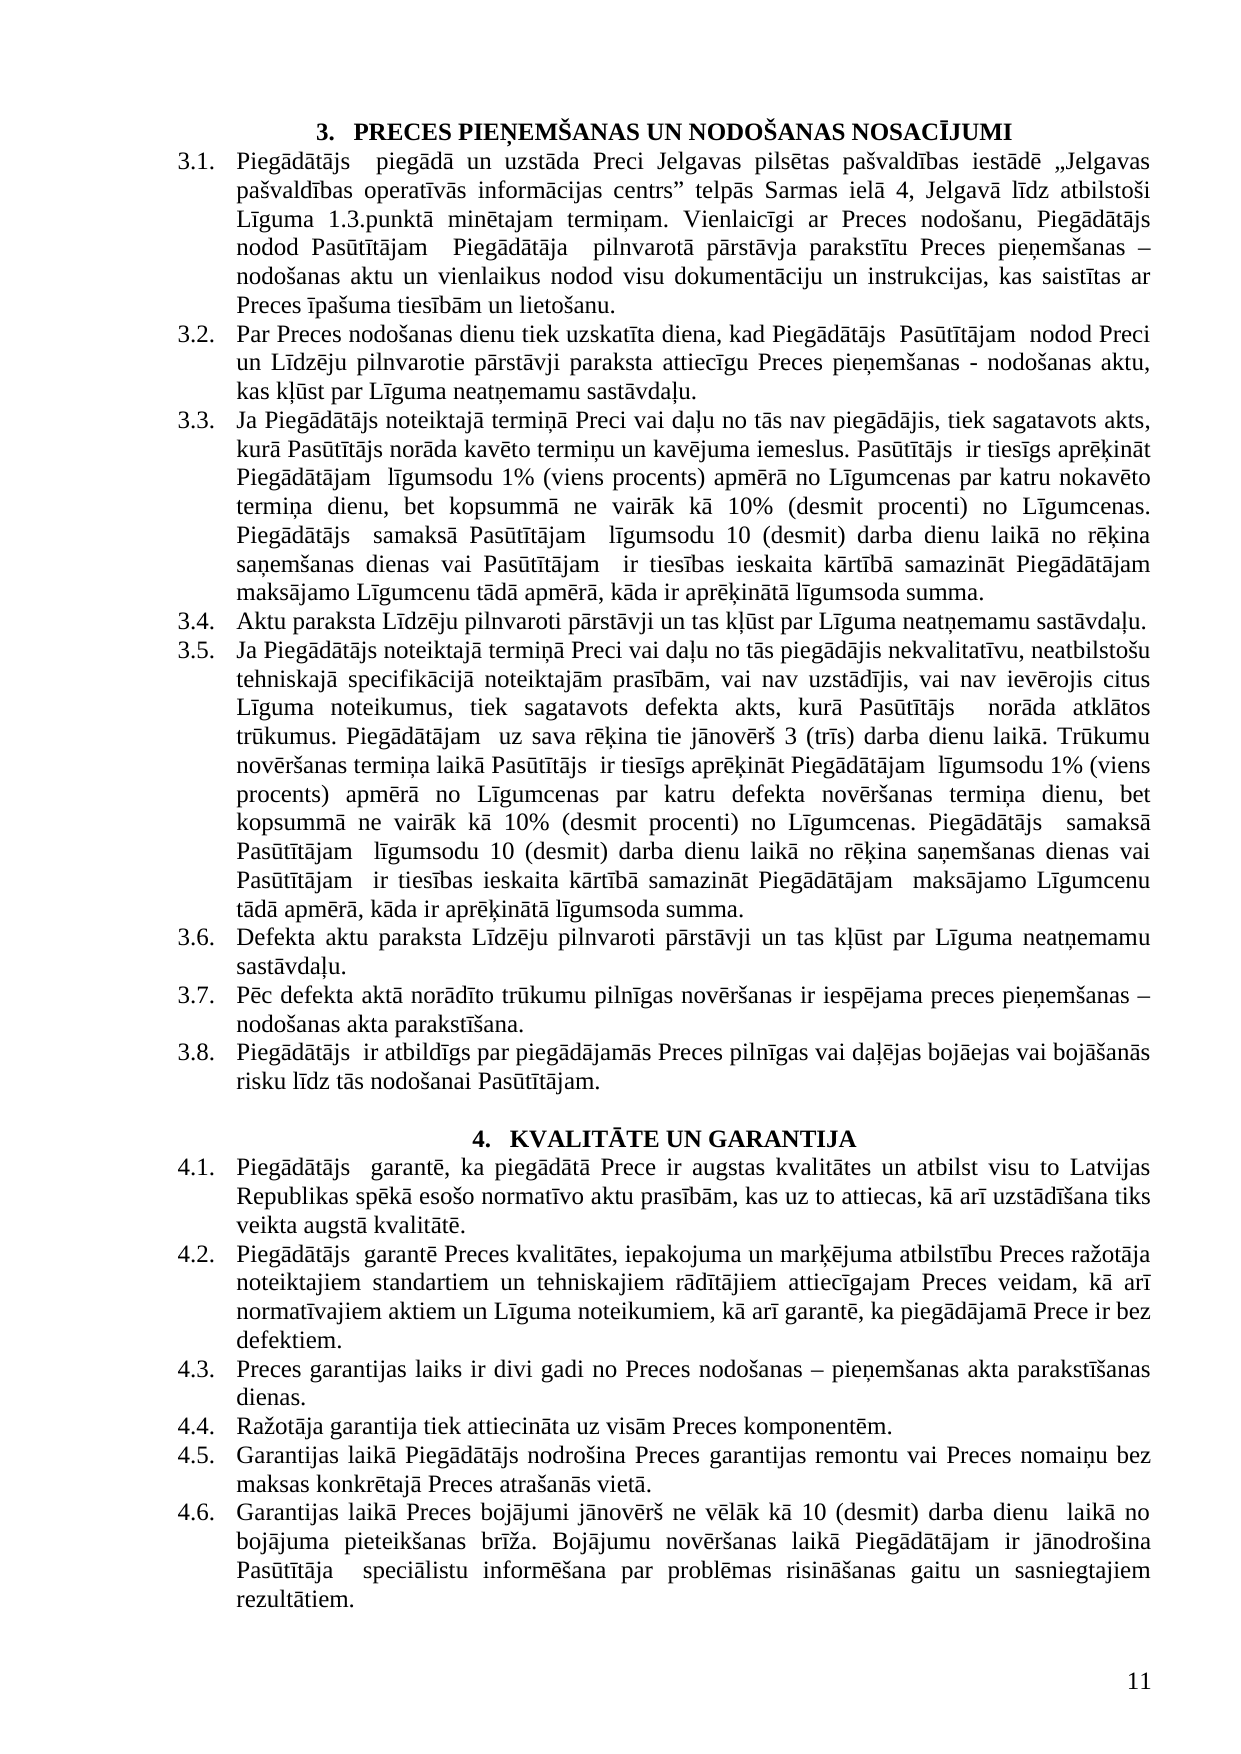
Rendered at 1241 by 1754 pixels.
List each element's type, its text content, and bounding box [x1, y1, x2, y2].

list KVALITĀTE UN GARANTIJA [177, 1124, 1152, 1152]
list Garantijas laikā Piegādātājs nodrošina Preces garantijas remontu vai Preces nomaiņu bez maksas konkrētajā Preces atrašanās vietā. [177, 1440, 1152, 1497]
list Pēc defekta aktā norādīto trūkumu pilnīgas novēršanas ir iespējama preces pieņemšanas – nodošanas akta parakstīšana. [177, 980, 1152, 1037]
list Piegādātājs garantē Preces kvalitātes, iepakojuma un marķējuma atbilstību Preces ražotāja noteiktajiem standartiem un tehniskajiem rādītājiem attiecīgajam Preces veidam, kā arī normatīvajiem aktiem un Līguma noteikumiem, kā arī garantē, ka piegādājamā Prece ir bez defektiem. [177, 1239, 1152, 1354]
list Ražotāja garantija tiek attiecināta uz visām Preces komponentēm. [177, 1411, 1152, 1440]
list Garantijas laikā Preces bojājumi jānovērš ne vēlāk kā 10 (desmit) darba dienu laikā no bojājuma pieteikšanas brīža. Bojājumu novēršanas laikā Piegādātājam ir jānodrošina Pasūtītāja speciālistu informēšana par problēmas risināšanas gaitu un sasniegtajiem rezultātiem. [177, 1497, 1152, 1612]
list Piegādātājs ir atbildīgs par piegādājamās Preces pilnīgas vai daļējas bojāejas vai bojāšanās risku līdz tās nodošanai Pasūtītājam. [177, 1037, 1152, 1095]
list Aktu paraksta Līdzēju pilnvaroti pārstāvji un tas kļūst par Līguma neatņemamu sastāvdaļu. [177, 606, 1152, 635]
list Piegādātājs garantē, ka piegādātā Prece ir augstas kvalitātes un atbilst visu to Latvijas Republikas spēkā esošo normatīvo aktu prasībām, kas uz to attiecas, kā arī uzstādīšana tiks veikta augstā kvalitātē. [177, 1152, 1152, 1239]
list Piegādātājs piegādā un uzstāda Preci Jelgavas pilsētas pašvaldības iestādē „Jelgavas pašvaldības operatīvās informācijas centrs” telpās Sarmas ielā 4, Jelgavā līdz atbilstoši Līguma 1.3.punktā minētajam termiņam. Vienlaicīgi ar Preces nodošanu, Piegādātājs nodod Pasūtītājam Piegādātāja pilnvarotā pārstāvja parakstītu Preces pieņemšanas – nodošanas aktu un vienlaikus nodod visu dokumentāciju un instrukcijas, kas saistītas ar Preces īpašuma tiesībām un lietošanu. [177, 146, 1152, 319]
list Ja Piegādātājs noteiktajā termiņā Preci vai daļu no tās nav piegādājis, tiek sagatavots akts, kurā Pasūtītājs norāda kavēto termiņu un kavējuma iemeslus. Pasūtītājs ir tiesīgs aprēķināt Piegādātājam līgumsodu 1% (viens procents) apmērā no Līgumcenas par katru nokavēto termiņa dienu, bet kopsummā ne vairāk kā 10% (desmit procenti) no Līgumcenas. Piegādātājs samaksā Pasūtītājam līgumsodu 10 (desmit) darba dienu laikā no rēķina saņemšanas dienas vai Pasūtītājam ir tiesības ieskaita kārtībā samazināt Piegādātājam maksājamo Līgumcenu tādā apmērā, kāda ir aprēķinātā līgumsoda summa. [177, 405, 1152, 606]
list Preces garantijas laiks ir divi gadi no Preces nodošanas – pieņemšanas akta parakstīšanas dienas. [177, 1354, 1152, 1411]
list PRECES PIEŅEMŠANAS UN NODOŠANAS NOSACĪJUMI [177, 117, 1152, 146]
list Ja Piegādātājs noteiktajā termiņā Preci vai daļu no tās piegādājis nekvalitatīvu, neatbilstošu tehniskajā specifikācijā noteiktajām prasībām, vai nav uzstādījis, vai nav ievērojis citus Līguma noteikumus, tiek sagatavots defekta akts, kurā Pasūtītājs norāda atklātos trūkumus. Piegādātājam uz sava rēķina tie jānovērš 3 (trīs) darba dienu laikā. Trūkumu novēršanas termiņa laikā Pasūtītājs ir tiesīgs aprēķināt Piegādātājam līgumsodu 1% (viens procents) apmērā no Līgumcenas par katru defekta novēršanas termiņa dienu, bet kopsummā ne vairāk kā 10% (desmit procenti) no Līgumcenas. Piegādātājs samaksā Pasūtītājam līgumsodu 10 (desmit) darba dienu laikā no rēķina saņemšanas dienas vai Pasūtītājam ir tiesības ieskaita kārtībā samazināt Piegādātājam maksājamo Līgumcenu tādā apmērā, kāda ir aprēķinātā līgumsoda summa. [177, 635, 1152, 922]
list Par Preces nodošanas dienu tiek uzskatīta diena, kad Piegādātājs Pasūtītājam nodod Preci un Līdzēju pilnvarotie pārstāvji paraksta attiecīgu Preces pieņemšanas - nodošanas aktu, kas kļūst par Līguma neatņemamu sastāvdaļu. [177, 319, 1152, 405]
list Defekta aktu paraksta Līdzēju pilnvaroti pārstāvji un tas kļūst par Līguma neatņemamu sastāvdaļu. [177, 922, 1152, 980]
